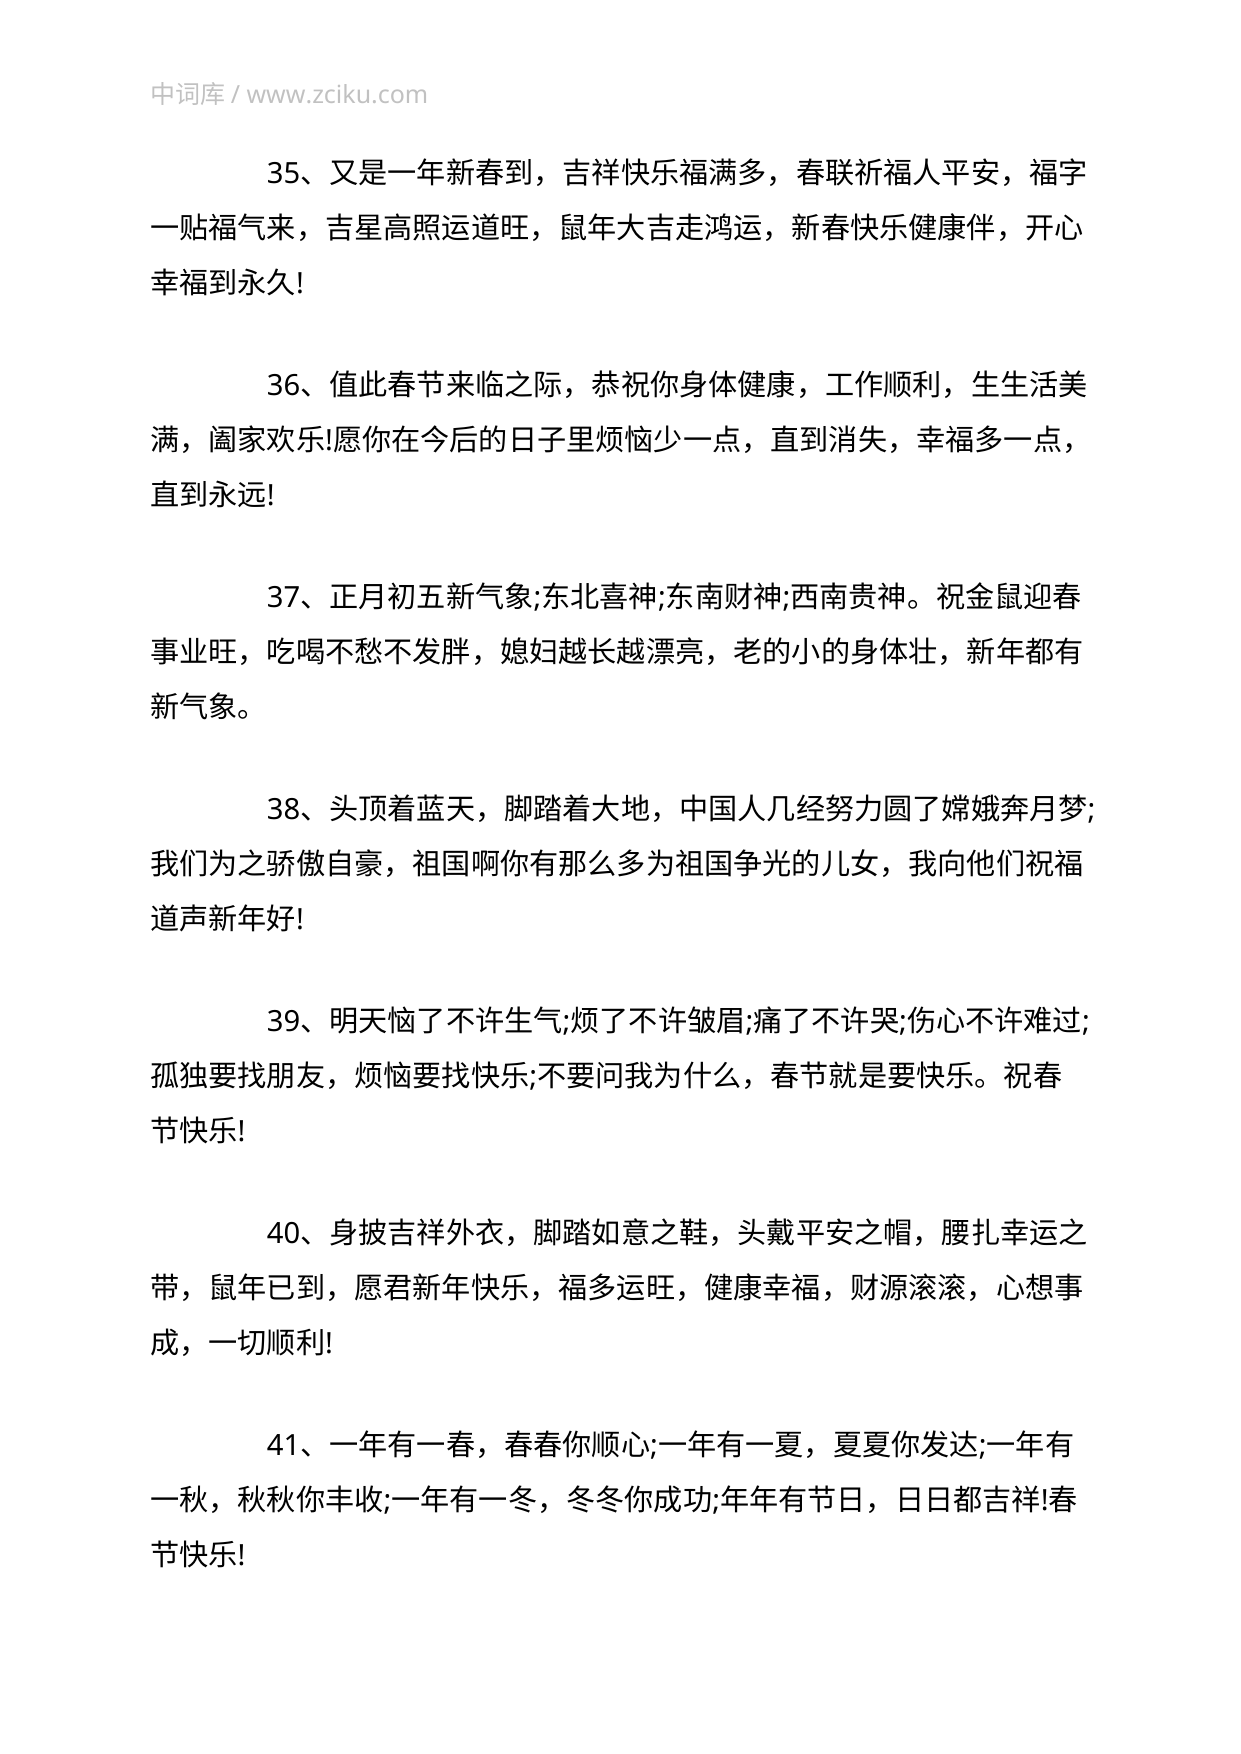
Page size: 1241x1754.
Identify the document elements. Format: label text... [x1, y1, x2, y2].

text 38、头顶着蓝天，脚踏着大地，中国人几经努力圆了嫦娥奔月梦;我们为之骄傲自豪，祖国啊你有那么多为祖国争光的儿女，我向他们祝福道声新年好! [150, 786, 1090, 938]
text 35、又是一年新春到，吉祥快乐福满多，春联祈福人平安，福字一贴福气来，吉星高照运道旺，鼠年大吉走鸿运，新春快乐健康伴，开心幸福到永久! [150, 150, 1090, 302]
text 41、一年有一春，春春你顺心;一年有一夏，夏夏你发达;一年有一秋，秋秋你丰收;一年有一冬，冬冬你成功;年年有节日，日日都吉祥!春节快乐! [150, 1421, 1090, 1574]
text 36、值此春节来临之际，恭祝你身体健康，工作顺利，生生活美满，阖家欢乐!愿你在今后的日子里烦恼少一点，直到消失，幸福多一点，直到永远! [150, 362, 1090, 514]
text 37、正月初五新气象;东北喜神;东南财神;西南贵神。祝金鼠迎春事业旺，吃喝不愁不发胖，媳妇越长越漂亮，老的小的身体壮，新年都有新气象。 [150, 574, 1090, 726]
text 40、身披吉祥外衣，脚踏如意之鞋，头戴平安之帽，腰扎幸运之带，鼠年已到，愿君新年快乐，福多运旺，健康幸福，财源滚滚，心想事成，一切顺利! [150, 1209, 1090, 1362]
text 39、明天恼了不许生气;烦了不许皱眉;痛了不许哭;伤心不许难过;孤独要找朋友，烦恼要找快乐;不要问我为什么，春节就是要快乐。祝春节快乐! [150, 997, 1090, 1150]
